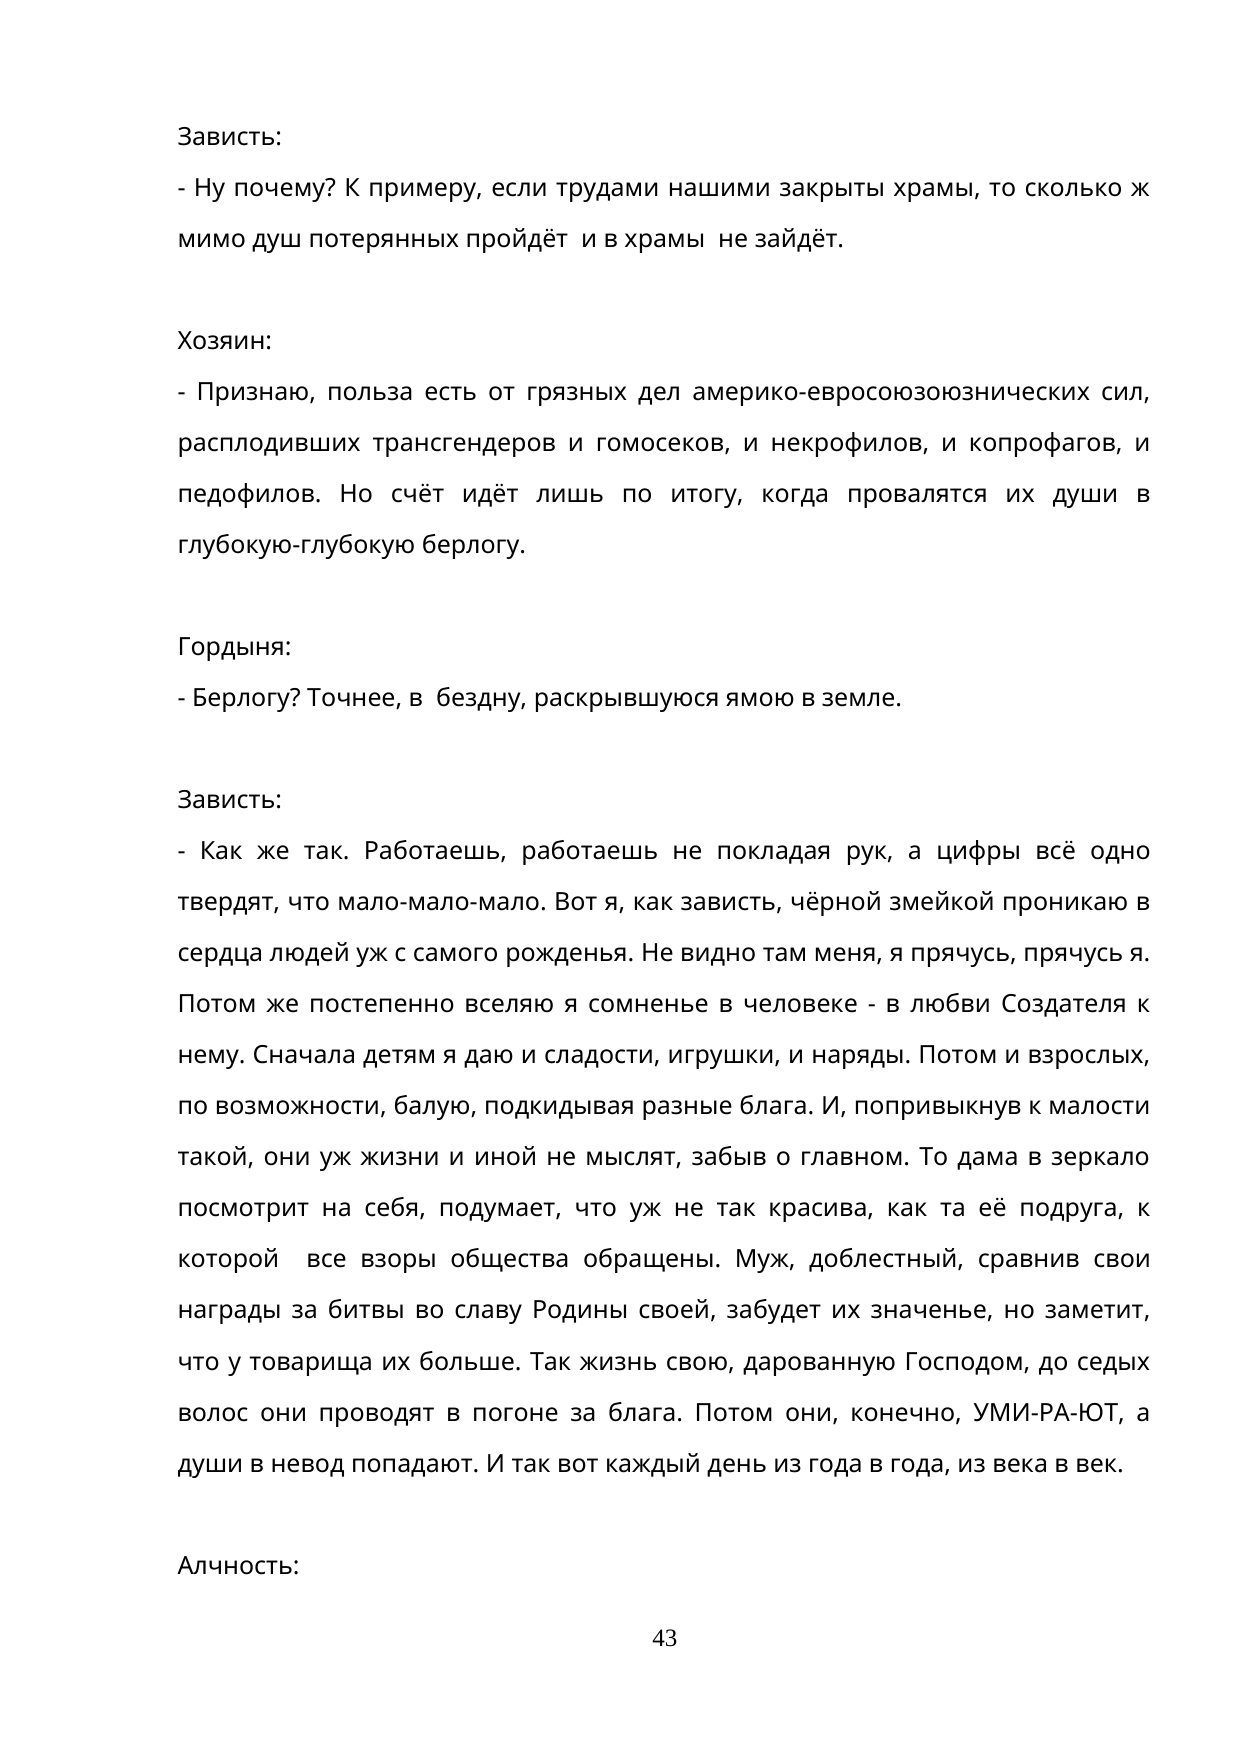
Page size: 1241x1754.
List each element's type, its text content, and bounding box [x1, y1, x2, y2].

text - Как же так. Работаешь, работаешь не покладая рук, а цифры всё одно твердят, что мало-мало-мало. Вот я, как зависть, чёрной змейкой проникаю в сердца людей уж с самого рожденья. Не видно там меня, я прячусь, прячусь я. Потом же постепенно вселяю я сомненье в человеке - в любви Создателя к нему. Сначала детям я даю и сладости, игрушки, и наряды. Потом и взрослых, по возможности, балую, подкидывая разные блага. И, попривыкнув к малости такой, они уж жизни и иной не мыслят, забыв о главном. То дама в зеркало посмотрит на себя, подумает, что уж не так красива, как та её подруга, к которой все взоры общества обращены. Муж, доблестный, сравнив свои награды за битвы во славу Родины своей, забудет их значенье, но заметит, что у товарища их больше. Так жизнь свою, дарованную Господом, до седых волос они проводят в погоне за блага. Потом они, конечно, УМИ-РА-ЮТ, а души в невод попадают. И так вот каждый день из года в года, из века в век. [177, 833, 1152, 1479]
text - Признаю, польза есть от грязных дел америко-евросоюзоюзнических сил, расплодивших трансгендеров и гомосеков, и некрофилов, и копрофагов, и педофилов. Но счёт идёт лишь по итогу, когда провалятся их души в глубокую-глубокую берлогу. [177, 373, 1152, 561]
text Зависть: [177, 782, 1152, 816]
text Алчность: [177, 1547, 1152, 1581]
text - Берлогу? Точнее, в бездну, раскрывшуюся ямою в земле. [177, 679, 1152, 714]
text Хозяин: [177, 322, 1152, 356]
text Зависть: [177, 118, 1152, 152]
text - Ну почему? К примеру, если трудами нашими закрыты храмы, то сколько ж мимо душ потерянных пройдёт и в храмы не зайдёт. [177, 169, 1152, 254]
text Гордыня: [177, 628, 1152, 663]
